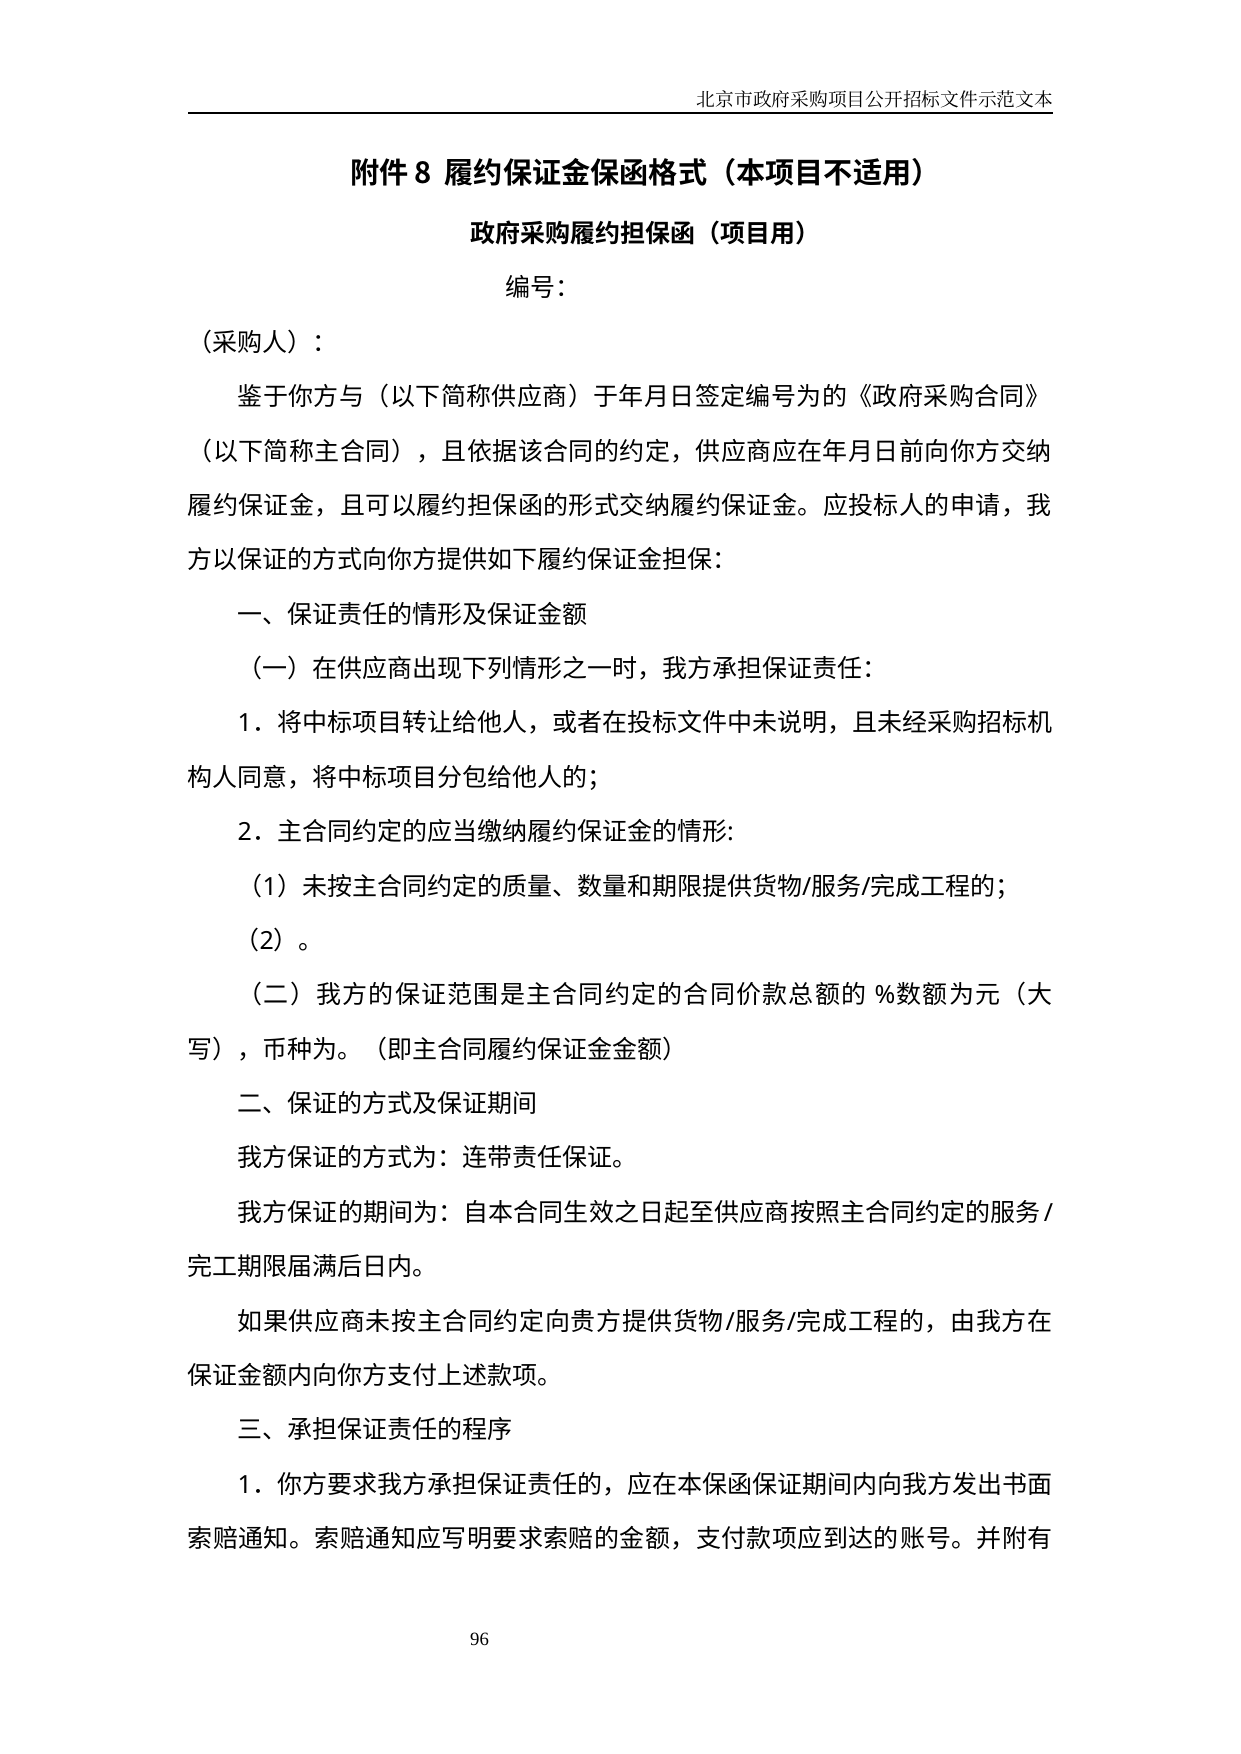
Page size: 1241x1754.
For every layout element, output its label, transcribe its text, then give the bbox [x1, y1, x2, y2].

text 二、保证的方式及保证期间 [187, 1083, 1053, 1120]
text 2．主合同约定的应当缴纳履约保证金的情形: [187, 812, 1053, 848]
text 鉴于你方与（以下简称供应商）于年月日签定编号为的《政府采购合同》（以下简称主合同），且依据该合同的约定，供应商应在年月日前向你方交纳履约保证金，且可以履约担保函的形式交纳履约保证金。应投标人的申请，我方以保证的方式向你方提供如下履约保证金担保： [187, 377, 1053, 576]
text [187, 1464, 1053, 1555]
text （一）在供应商出现下列情形之一时，我方承担保证责任： [187, 648, 1053, 685]
text （采购人）： [187, 322, 1053, 358]
subtitle 附件8 履约保证金保函格式（本项目不适用） [187, 150, 1053, 192]
text （二）我方的保证范围是主合同约定的合同价款总额的 %数额为元（大写），币种为。（即主合同履约保证金金额） [187, 975, 1053, 1065]
text 编号： [187, 268, 1053, 304]
text 一、保证责任的情形及保证金额 [187, 594, 1053, 630]
text （2）。 [209, 920, 1053, 957]
text 三、承担保证责任的程序 [187, 1410, 1053, 1446]
text 如果供应商未按主合同约定向贵方提供货物/服务/完成工程的，由我方在保证金额内向你方支付上述款项。 [187, 1301, 1053, 1392]
text 我方保证的方式为：连带责任保证。 [187, 1138, 1053, 1174]
text 政府采购履约担保函（项目用） [187, 213, 1053, 250]
text 1．将中标项目转让给他人，或者在投标文件中未说明，且未经采购招标机构人同意，将中标项目分包给他人的； [187, 703, 1053, 793]
text 我方保证的期间为：自本合同生效之日起至供应商按照主合同约定的服务/完工期限届满后日内。 [187, 1192, 1053, 1283]
text （1）未按主合同约定的质量、数量和期限提供货物/服务/完成工程的； [187, 866, 1053, 902]
